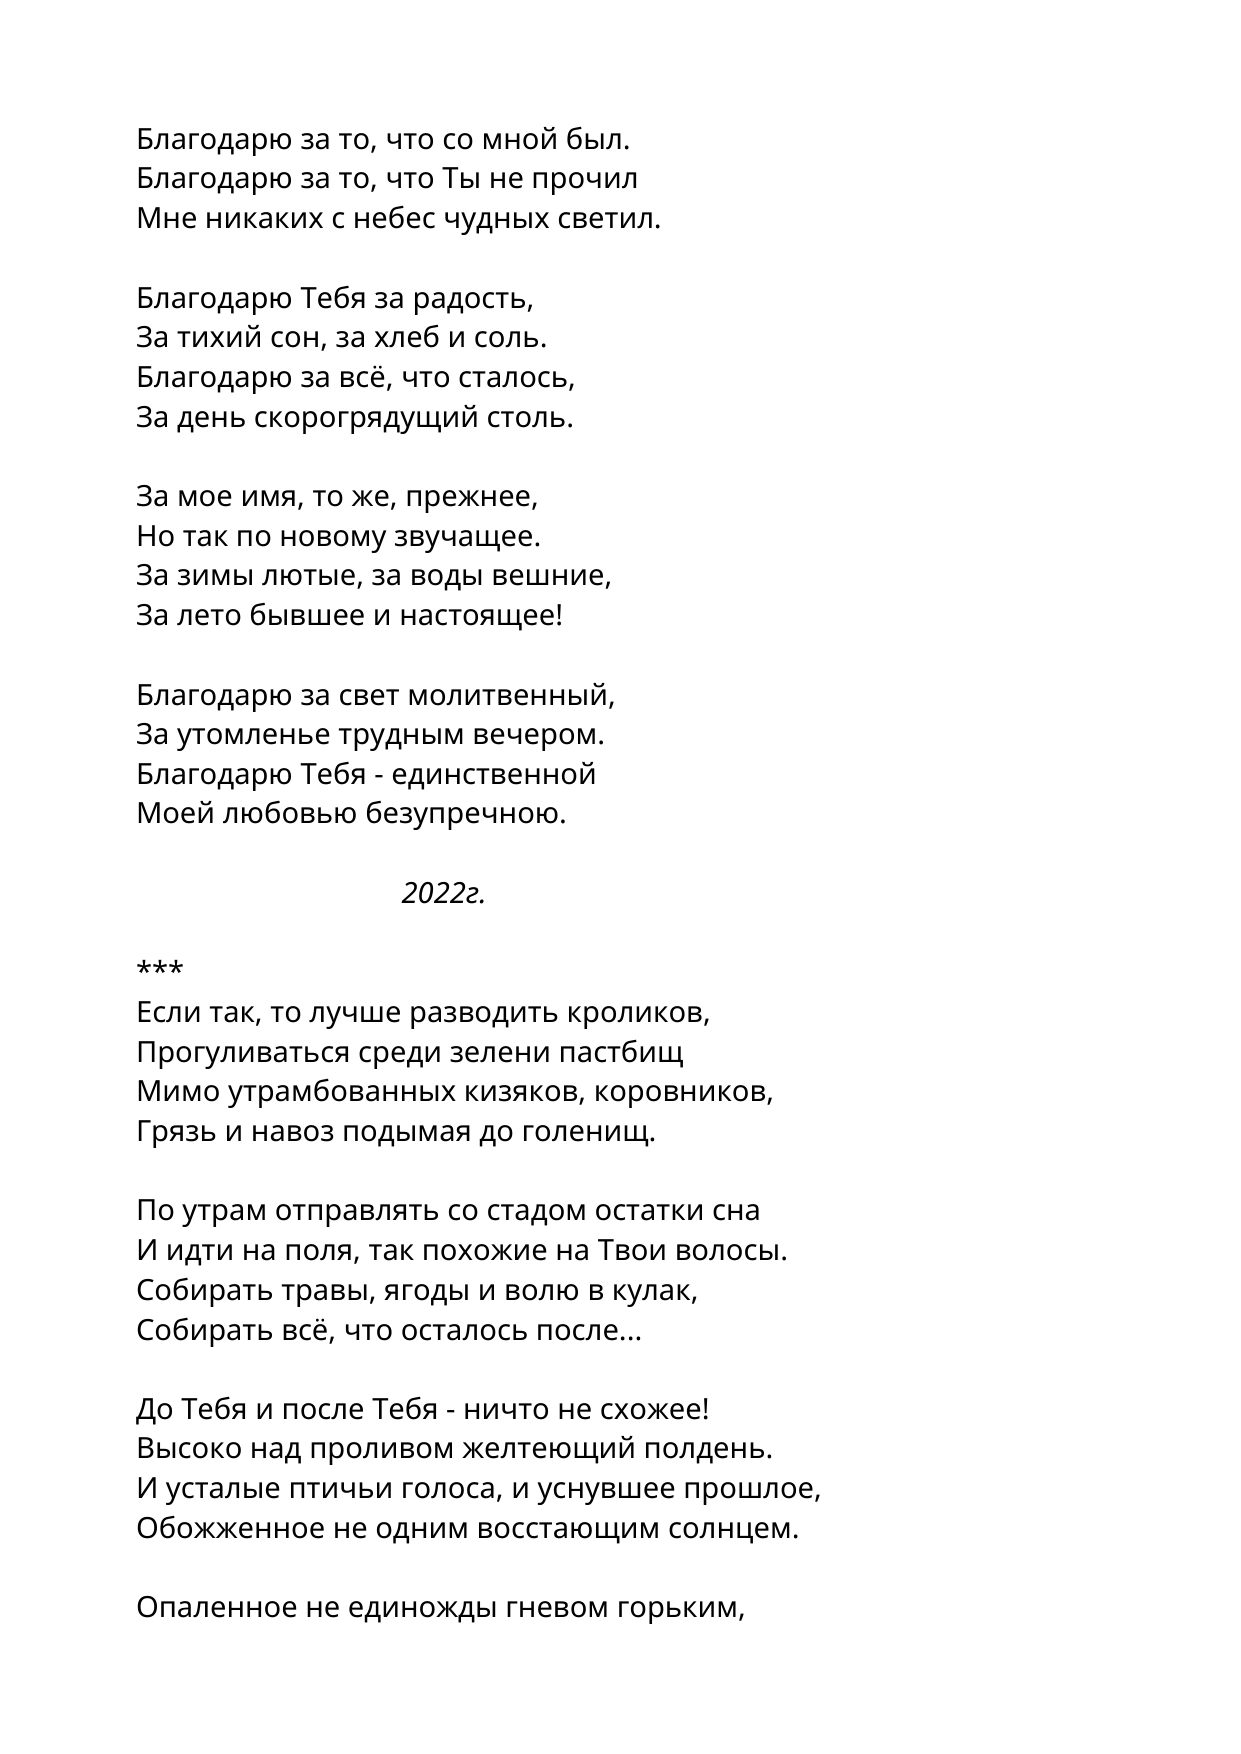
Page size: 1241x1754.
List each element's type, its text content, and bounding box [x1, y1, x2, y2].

text Благодарю Тебя - единственной [136, 753, 1163, 793]
text Обожженное не одним восстающим солнцем. [136, 1507, 1163, 1547]
text Благодарю за то, что Ты не прочил [136, 158, 1163, 197]
text Моей любовью безупречною. [136, 793, 1163, 832]
text Мне никаких с небес чудных светил. [136, 197, 1163, 237]
text Прогуливаться среди зелени пастбищ [136, 1031, 1163, 1071]
text Собирать всё, что осталось после... [136, 1309, 1163, 1348]
text За зимы лютые, за воды вешние, [136, 555, 1163, 594]
text Благодарю за свет молитвенный, [136, 674, 1163, 713]
text Но так по новому звучащее. [136, 515, 1163, 555]
text Грязь и навоз подымая до голенищ. [136, 1110, 1163, 1150]
text За тихий сон, за хлеб и соль. [136, 317, 1163, 356]
text За утомленье трудным вечером. [136, 713, 1163, 753]
text *** [136, 952, 1163, 991]
text Мимо утрамбованных кизяков, коровников, [136, 1071, 1163, 1110]
text И идти на поля, так похожие на Твои волосы. [136, 1229, 1163, 1269]
text За лето бывшее и настоящее! [136, 594, 1163, 634]
text Собирать травы, ягоды и волю в кулак, [136, 1269, 1163, 1309]
text За мое имя, то же, прежнее, [136, 475, 1163, 515]
text По утрам отправлять со стадом остатки сна [136, 1190, 1163, 1229]
text Высоко над проливом желтеющий полдень. [136, 1428, 1163, 1467]
text И усталые птичьи голоса, и уснувшее прошлое, [136, 1467, 1163, 1507]
text 2022г. [136, 872, 1163, 912]
text Благодарю Тебя за радость, [136, 277, 1163, 317]
text За день скорогрядущий столь. [136, 396, 1163, 436]
text Благодарю за то, что со мной был. [136, 118, 1163, 158]
text До Тебя и после Тебя - ничто не схожее! [136, 1388, 1163, 1428]
text Если так, то лучше разводить кроликов, [136, 991, 1163, 1031]
text Благодарю за всё, что сталось, [136, 356, 1163, 396]
text Опаленное не единожды гневом горьким, [136, 1587, 1163, 1626]
